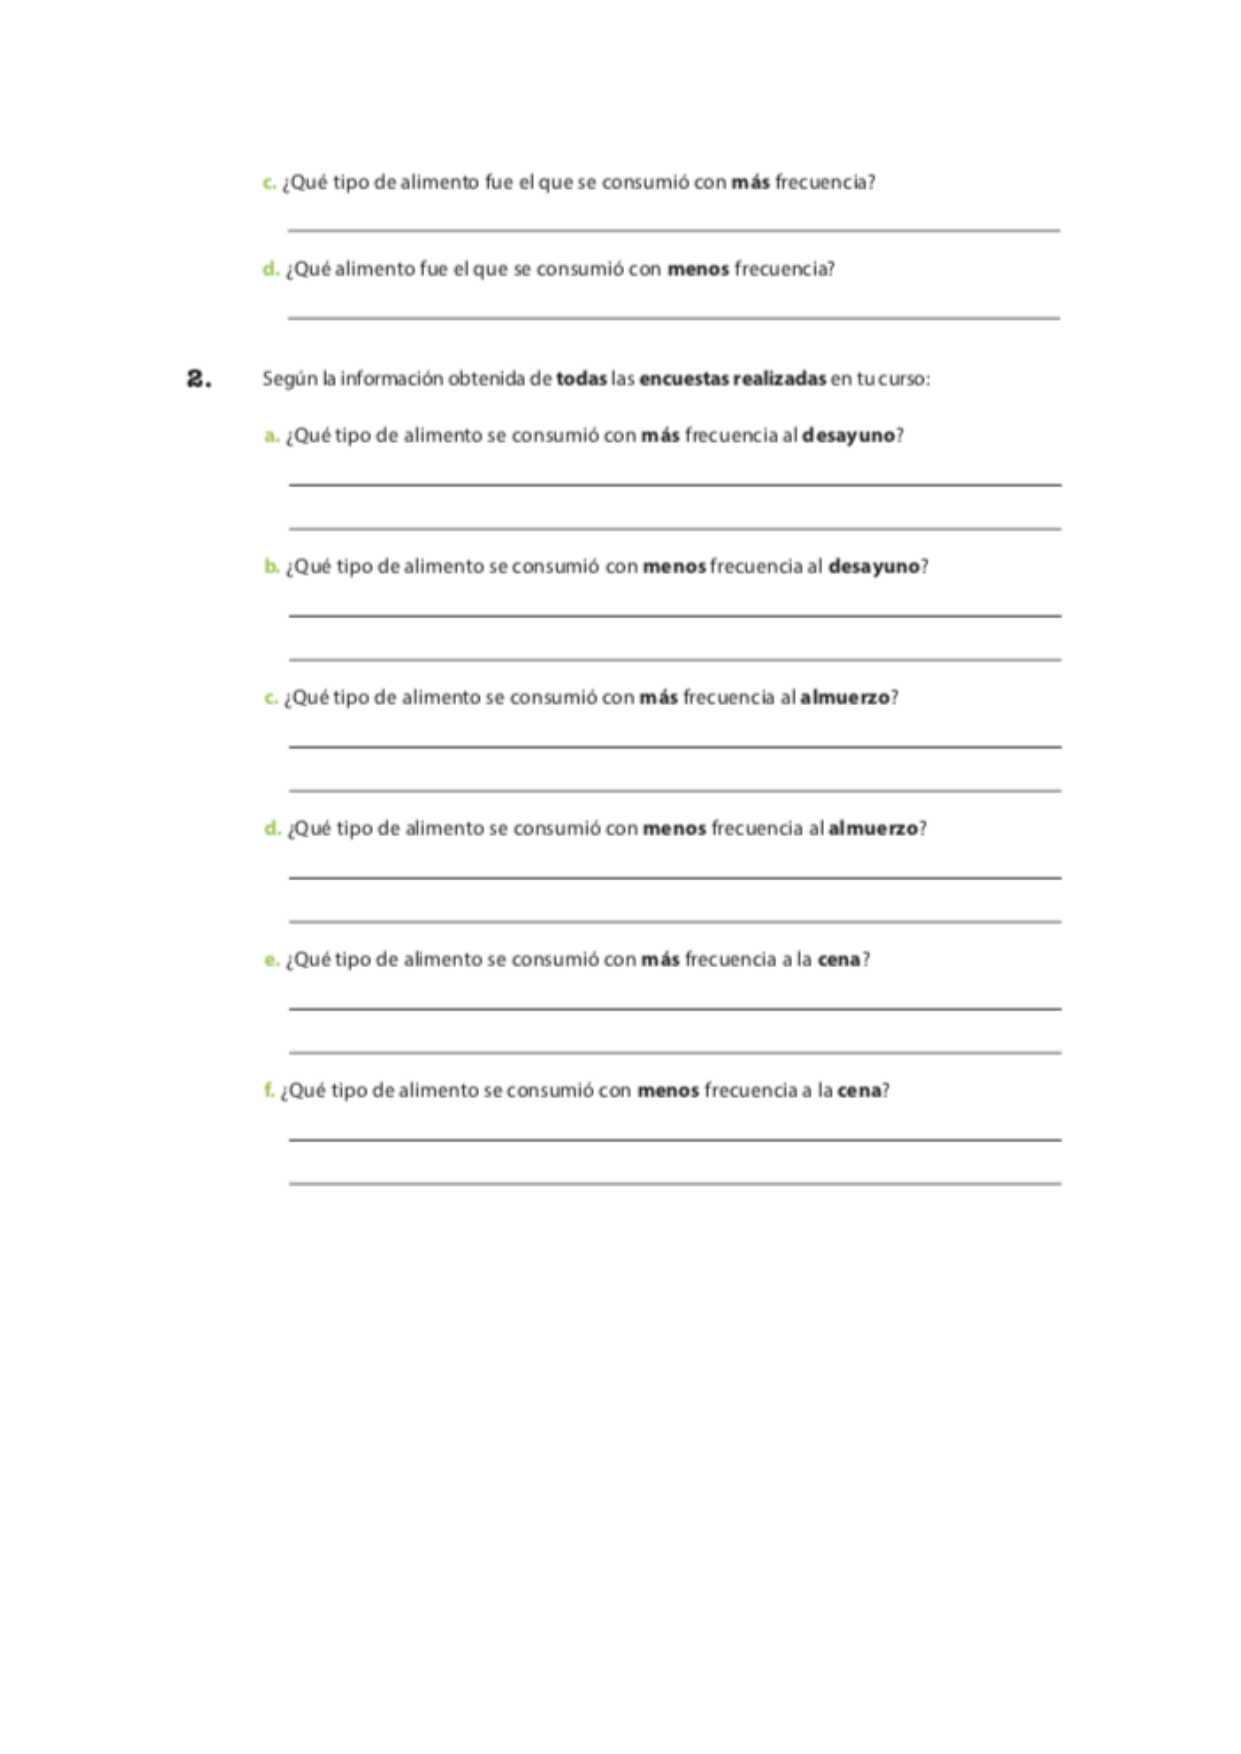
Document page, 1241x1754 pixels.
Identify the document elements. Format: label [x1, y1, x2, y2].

picture [150, 150, 1091, 1190]
